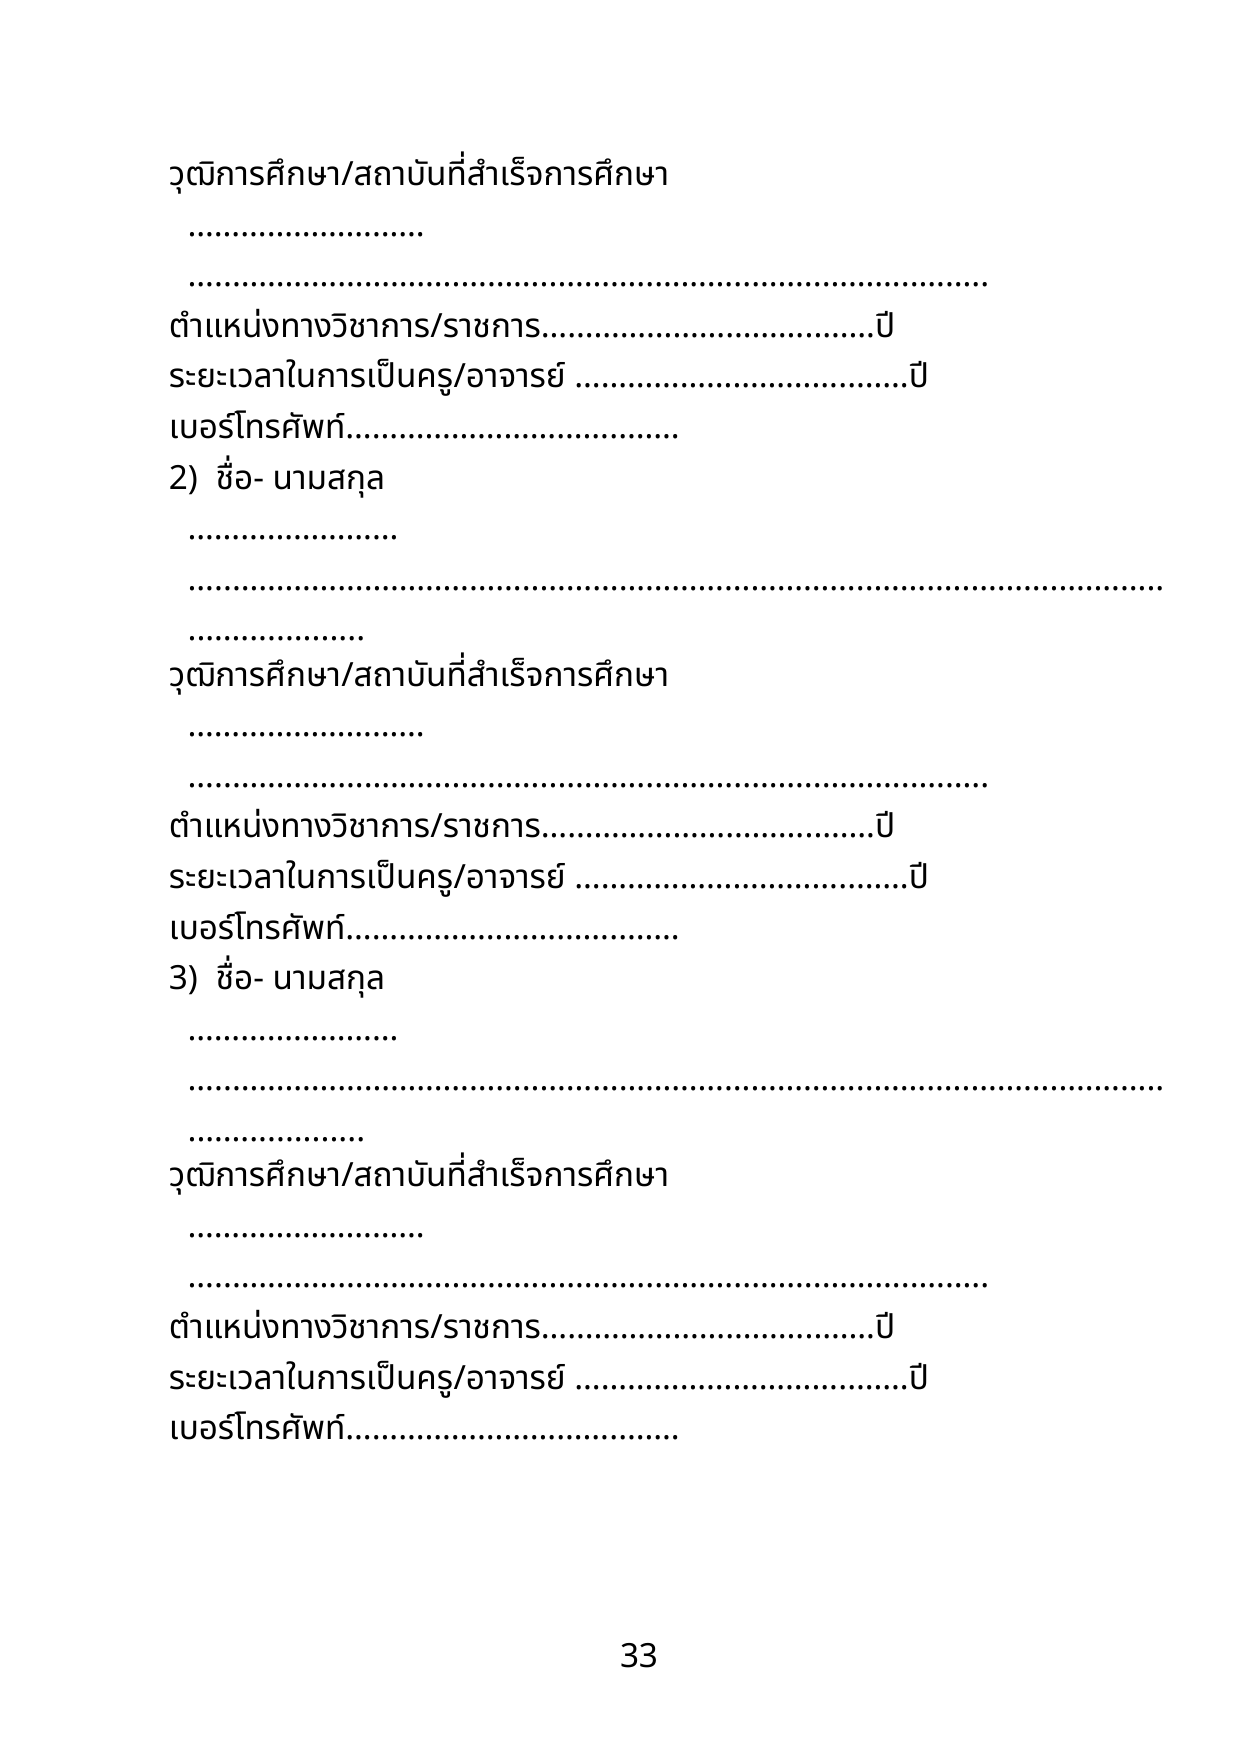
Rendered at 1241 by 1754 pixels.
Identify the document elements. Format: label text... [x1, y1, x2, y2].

text เบอร์โทรศัพท์…………………………..…… [169, 1404, 1165, 1455]
text ตำแหน่งทางวิชาการ/ราชการ…………………………..……ปี [169, 302, 1165, 352]
text ระยะเวลาในการเป็นครู/อาจารย์ …………………………..……ปี [169, 352, 1165, 403]
text วุฒิการศึกษา/สถาบันที่สำเร็จการศึกษา …………………………..……………………..………..………..………..……..………..…….. [169, 651, 1165, 802]
text เบอร์โทรศัพท์…………………………..…… [169, 903, 1165, 954]
text ระยะเวลาในการเป็นครู/อาจารย์ …………………………..……ปี [169, 1353, 1165, 1404]
list ชื่อ- นามสกุล ………………………..……………………………..………………………………..………..………..………...……............. [169, 954, 1165, 1151]
text เบอร์โทรศัพท์…………………………..…… [169, 403, 1165, 453]
text วุฒิการศึกษา/สถาบันที่สำเร็จการศึกษา …………………………..……………………..………..………..………..……..………..…….. [169, 150, 1165, 302]
text วุฒิการศึกษา/สถาบันที่สำเร็จการศึกษา …………………………..……………………..………..………..………..……..………..…….. [169, 1151, 1165, 1303]
text ตำแหน่งทางวิชาการ/ราชการ…………………………..……ปี [169, 802, 1165, 853]
text ตำแหน่งทางวิชาการ/ราชการ…………………………..……ปี [169, 1303, 1165, 1353]
list ชื่อ- นามสกุล ………………………..……………………………..………………………………..………..………..………...……............. [169, 453, 1165, 651]
text ระยะเวลาในการเป็นครู/อาจารย์ …………………………..……ปี [169, 853, 1165, 903]
